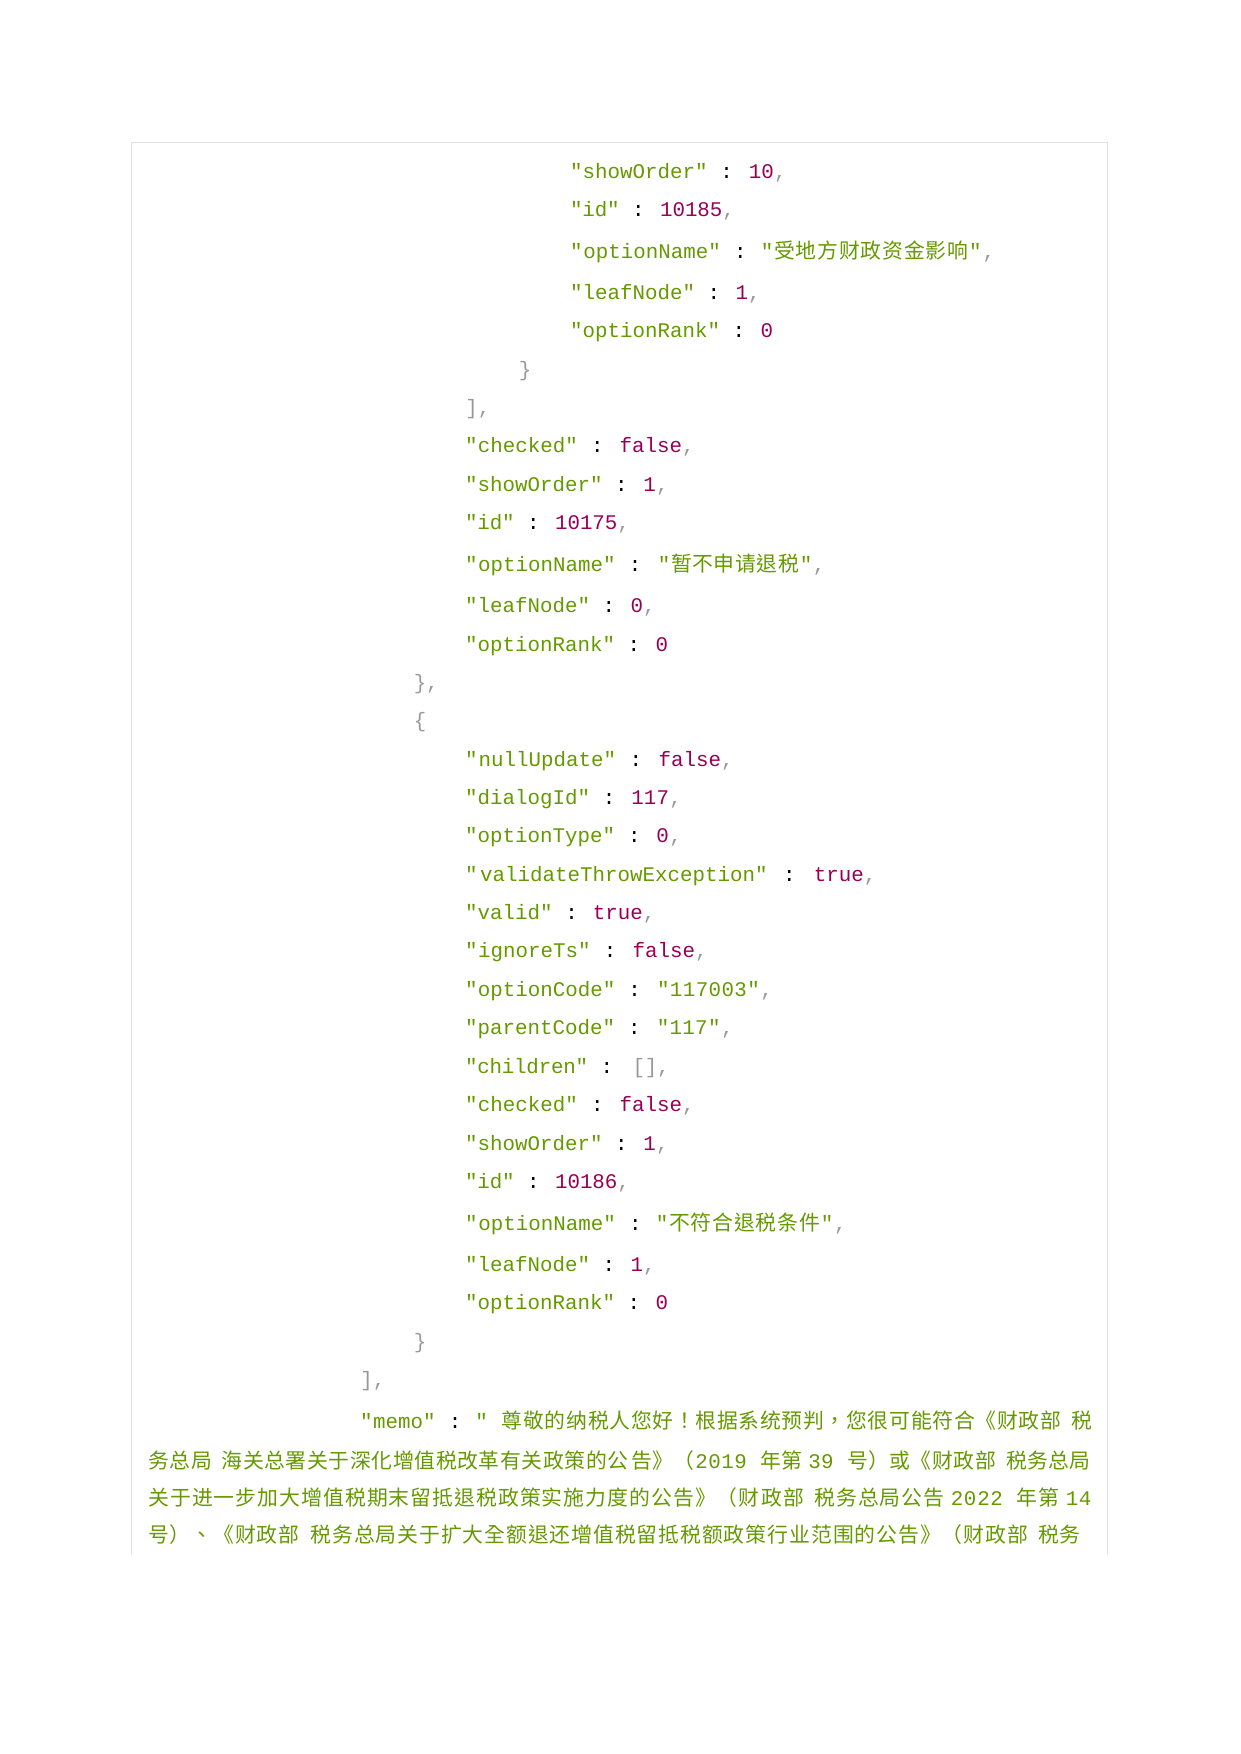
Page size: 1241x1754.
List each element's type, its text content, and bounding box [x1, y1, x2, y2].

table_header "showOrder" : 10, "id" : 10185, "optionName" : "受地方财政资金影响", "leafNode" : 1, "optionRank" : 0 } ], "checked" : false, "showOrder" : 1, "id" : 10175, "optionName" : "暂不申请退税", "leafNode" : 0, "optionRank" : 0 }, { "nullUpdate" : false, "dialogId" : 117, "optionType" : 0, "validateThrowException" : true, "valid" : true, "ignoreTs" : false, "optionCode" : "117003", "parentCode" : "117", "children" : [], "checked" : false, "showOrder" : 1, "id" : 10186, "optionName" : "不符合退税条件", "leafNode" : 1, "optionRank" : 0 } ], "memo" : " 尊敬的纳税人您好！根据系统预判，您很可能符合《财政部 税 务总局 海关总署关于深化增值税改革有关政策的公告》（2019 年第 39 号）或《财政部 税务总局 关于进一步加大增值税期末留抵退税政策实施力度的公告》（财政部 税务总局公告 2022 年第 14 号）、《财政部 税务总局关于扩大全额退还增值税留抵税额政策行业范围的公告》（财政部 税务 [132, 143, 1107, 1555]
